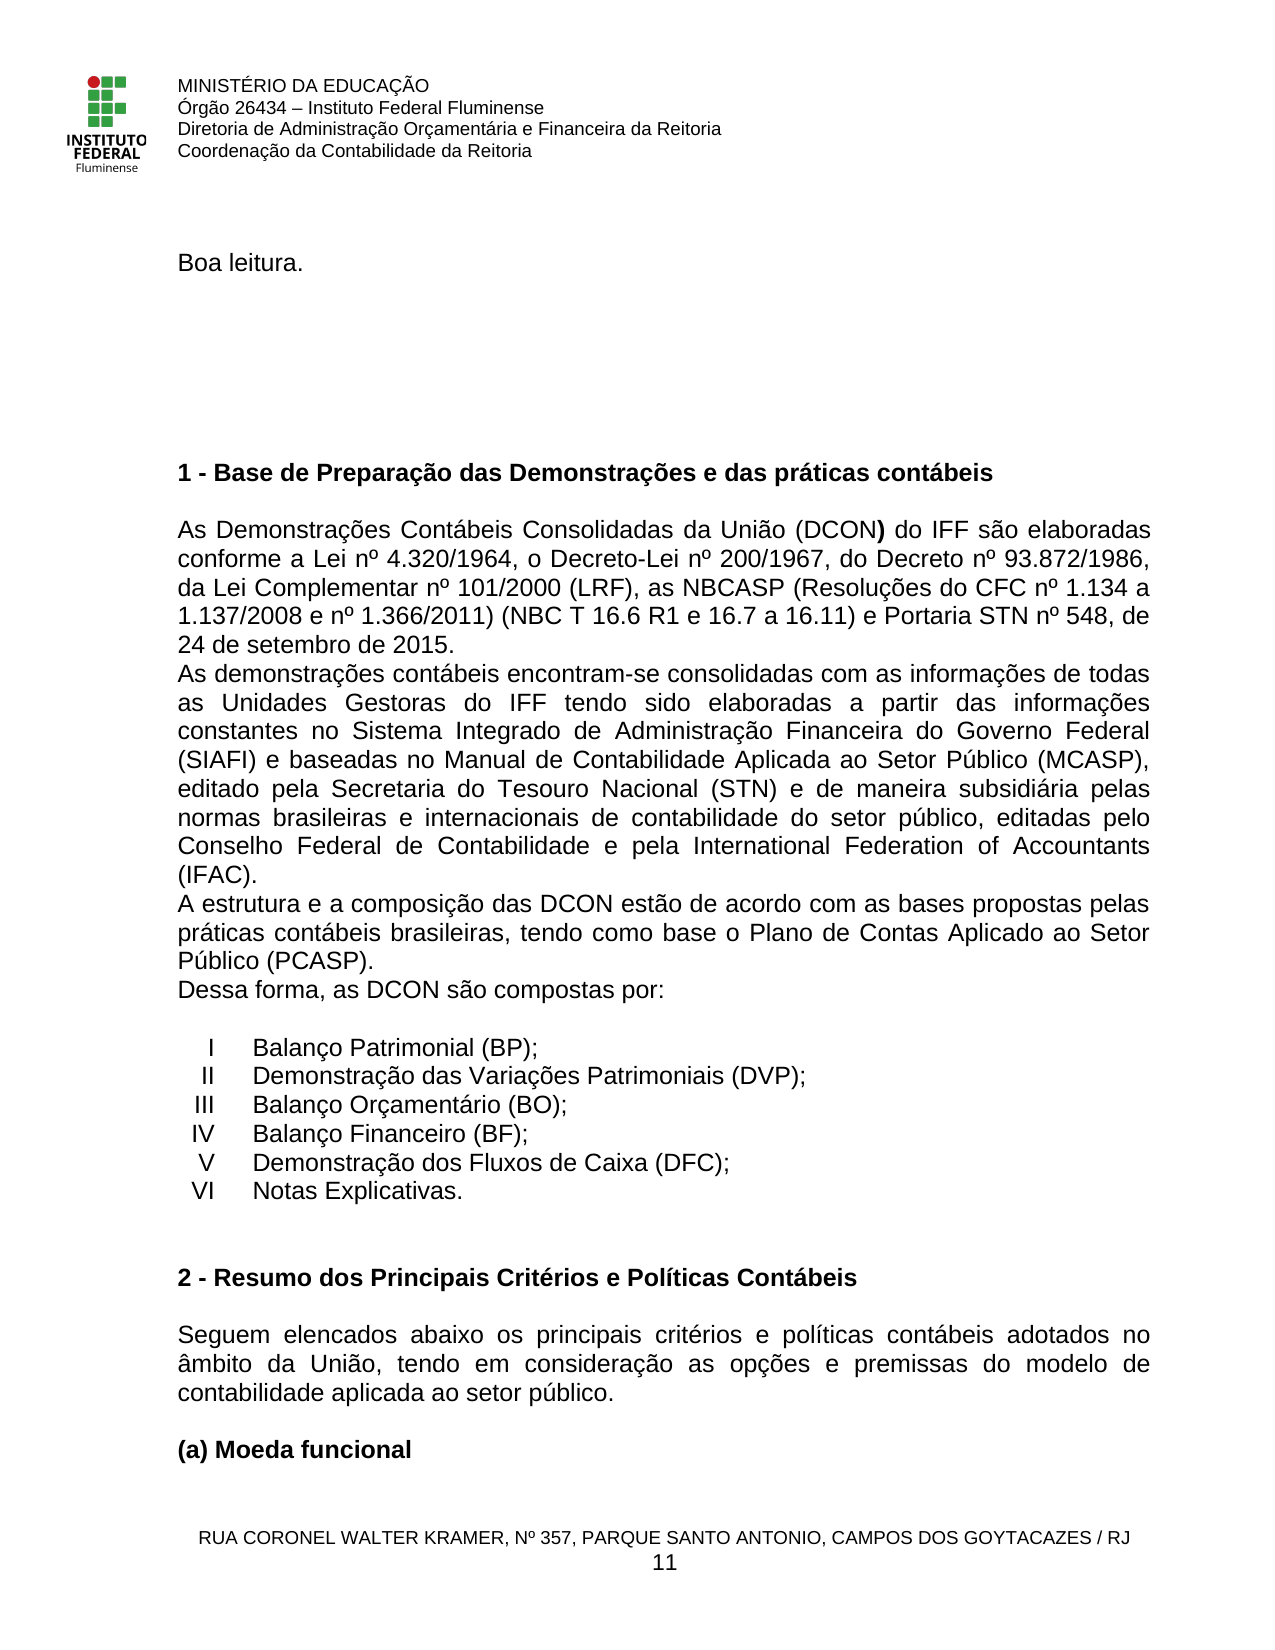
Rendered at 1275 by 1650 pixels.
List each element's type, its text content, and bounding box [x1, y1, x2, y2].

text A estrutura e a composição das DCON estão de acordo com as bases propostas pelas práticas contábeis brasileiras, tendo como base o Plano de Contas Aplicado ao Setor Público (PCASP). [177, 889, 1152, 975]
list Balanço Orçamentário (BO); [215, 1090, 1152, 1119]
list Balanço Financeiro (BF); [215, 1119, 1152, 1148]
text (a) Moeda funcional [177, 1435, 1152, 1464]
subtitle 2 - Resumo dos Principais Critérios e Políticas Contábeis [177, 1263, 1152, 1291]
text Seguem elencados abaixo os principais critérios e políticas contábeis adotados no âmbito da União, tendo em consideração as opções e premissas do modelo de contabilidade aplicada ao setor público. [177, 1320, 1152, 1406]
list Demonstração dos Fluxos de Caixa (DFC); [215, 1148, 1152, 1176]
picture [67, 76, 147, 172]
text Boa leitura. [177, 247, 1152, 276]
list Demonstração das Variações Patrimoniais (DVP); [215, 1061, 1152, 1090]
list Notas Explicativas. [215, 1176, 1152, 1205]
text Dessa forma, as DCON são compostas por: [177, 975, 1152, 1004]
text As Demonstrações Contábeis Consolidadas da União (DCON) do IFF são elaboradas conforme a Lei nº 4.320/1964, o Decreto-Lei nº 200/1967, do Decreto nº 93.872/1986, da Lei Complementar nº 101/2000 (LRF), as NBCASP (Resoluções do CFC nº 1.134 a 1.137/2008 e nº 1.366/2011) (NBC T 16.6 R1 e 16.7 a 16.11) e Portaria STN nº 548, de 24 de setembro de 2015. [177, 515, 1152, 659]
list Balanço Patrimonial (BP); [215, 1033, 1152, 1061]
subtitle 1 - Base de Preparação das Demonstrações e das práticas contábeis [177, 458, 1152, 486]
text As demonstrações contábeis encontram-se consolidadas com as informações de todas as Unidades Gestoras do IFF tendo sido elaboradas a partir das informações constantes no Sistema Integrado de Administração Financeira do Governo Federal (SIAFI) e baseadas no Manual de Contabilidade Aplicada ao Setor Público (MCASP), editado pela Secretaria do Tesouro Nacional (STN) e de maneira subsidiária pelas normas brasileiras e internacionais de contabilidade do setor público, editadas pelo Conselho Federal de Contabilidade e pela International Federation of Accountants (IFAC). [177, 659, 1152, 889]
